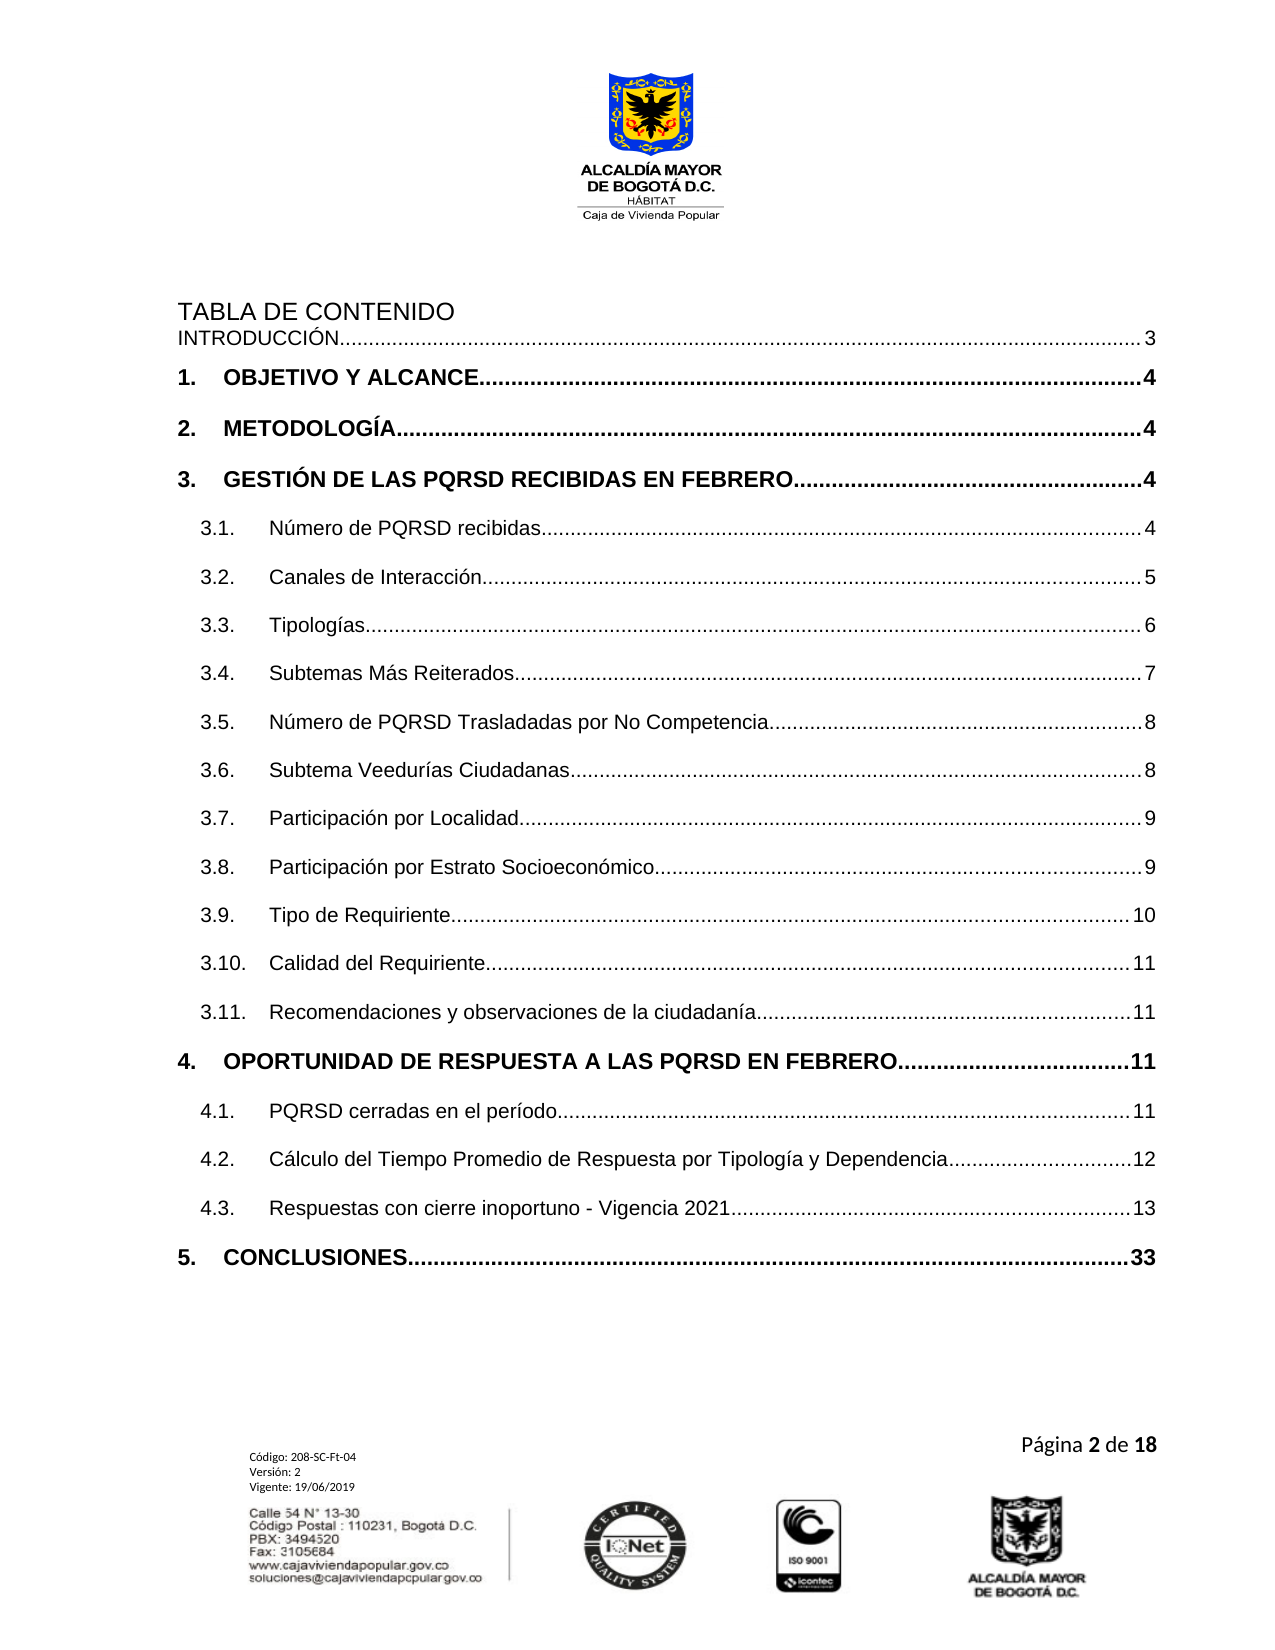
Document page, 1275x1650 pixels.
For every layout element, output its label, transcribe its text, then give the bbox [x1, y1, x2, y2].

text 3.6. Subtema Veedurías Ciudadanas 8 [200, 758, 1157, 782]
text 3.11. Recomendaciones y observaciones de la ciudadanía 11 [200, 999, 1157, 1023]
text 3. GESTIÓN DE LAS PQRSD RECIBIDAS EN FEBRERO 4 [177, 466, 1157, 492]
picture [577, 73, 724, 221]
text 3.2. Canales de Interacción 5 [200, 564, 1157, 588]
text 3.3. Tipologías 6 [200, 613, 1157, 637]
text 4.2. Cálculo del Tiempo Promedio de Respuesta por Tipología y Dependencia 12 [200, 1147, 1157, 1171]
text 4.1. PQRSD cerradas en el período 11 [200, 1099, 1157, 1123]
text 3.4. Subtemas Más Reiterados 7 [200, 661, 1157, 685]
text 3.1. Número de PQRSD recibidas 4 [200, 516, 1157, 540]
picture [175, 1436, 1152, 1611]
text 3.10. Calidad del Requiriente 11 [200, 951, 1157, 975]
text 4. OPORTUNIDAD DE RESPUESTA A LAS PQRSD EN FEBRERO 11 [177, 1048, 1157, 1074]
text 3.7. Participación por Localidad 9 [200, 806, 1157, 830]
text 2. METODOLOGÍA 4 [177, 415, 1157, 441]
text 4.3. Respuestas con cierre inoportuno - Vigencia 2021 13 [200, 1195, 1157, 1219]
text 5. CONCLUSIONES 33 [177, 1244, 1157, 1270]
text INTRODUCCIÓN 3 [177, 326, 1157, 350]
text 1. OBJETIVO Y ALCANCE 4 [177, 364, 1157, 390]
text TABLA DE CONTENIDO [177, 297, 1157, 326]
text 3.5. Número de PQRSD Trasladadas por No Competencia 8 [200, 709, 1157, 733]
text 3.9. Tipo de Requiriente 10 [200, 903, 1157, 927]
text 3.8. Participación por Estrato Socioeconómico 9 [200, 854, 1157, 878]
